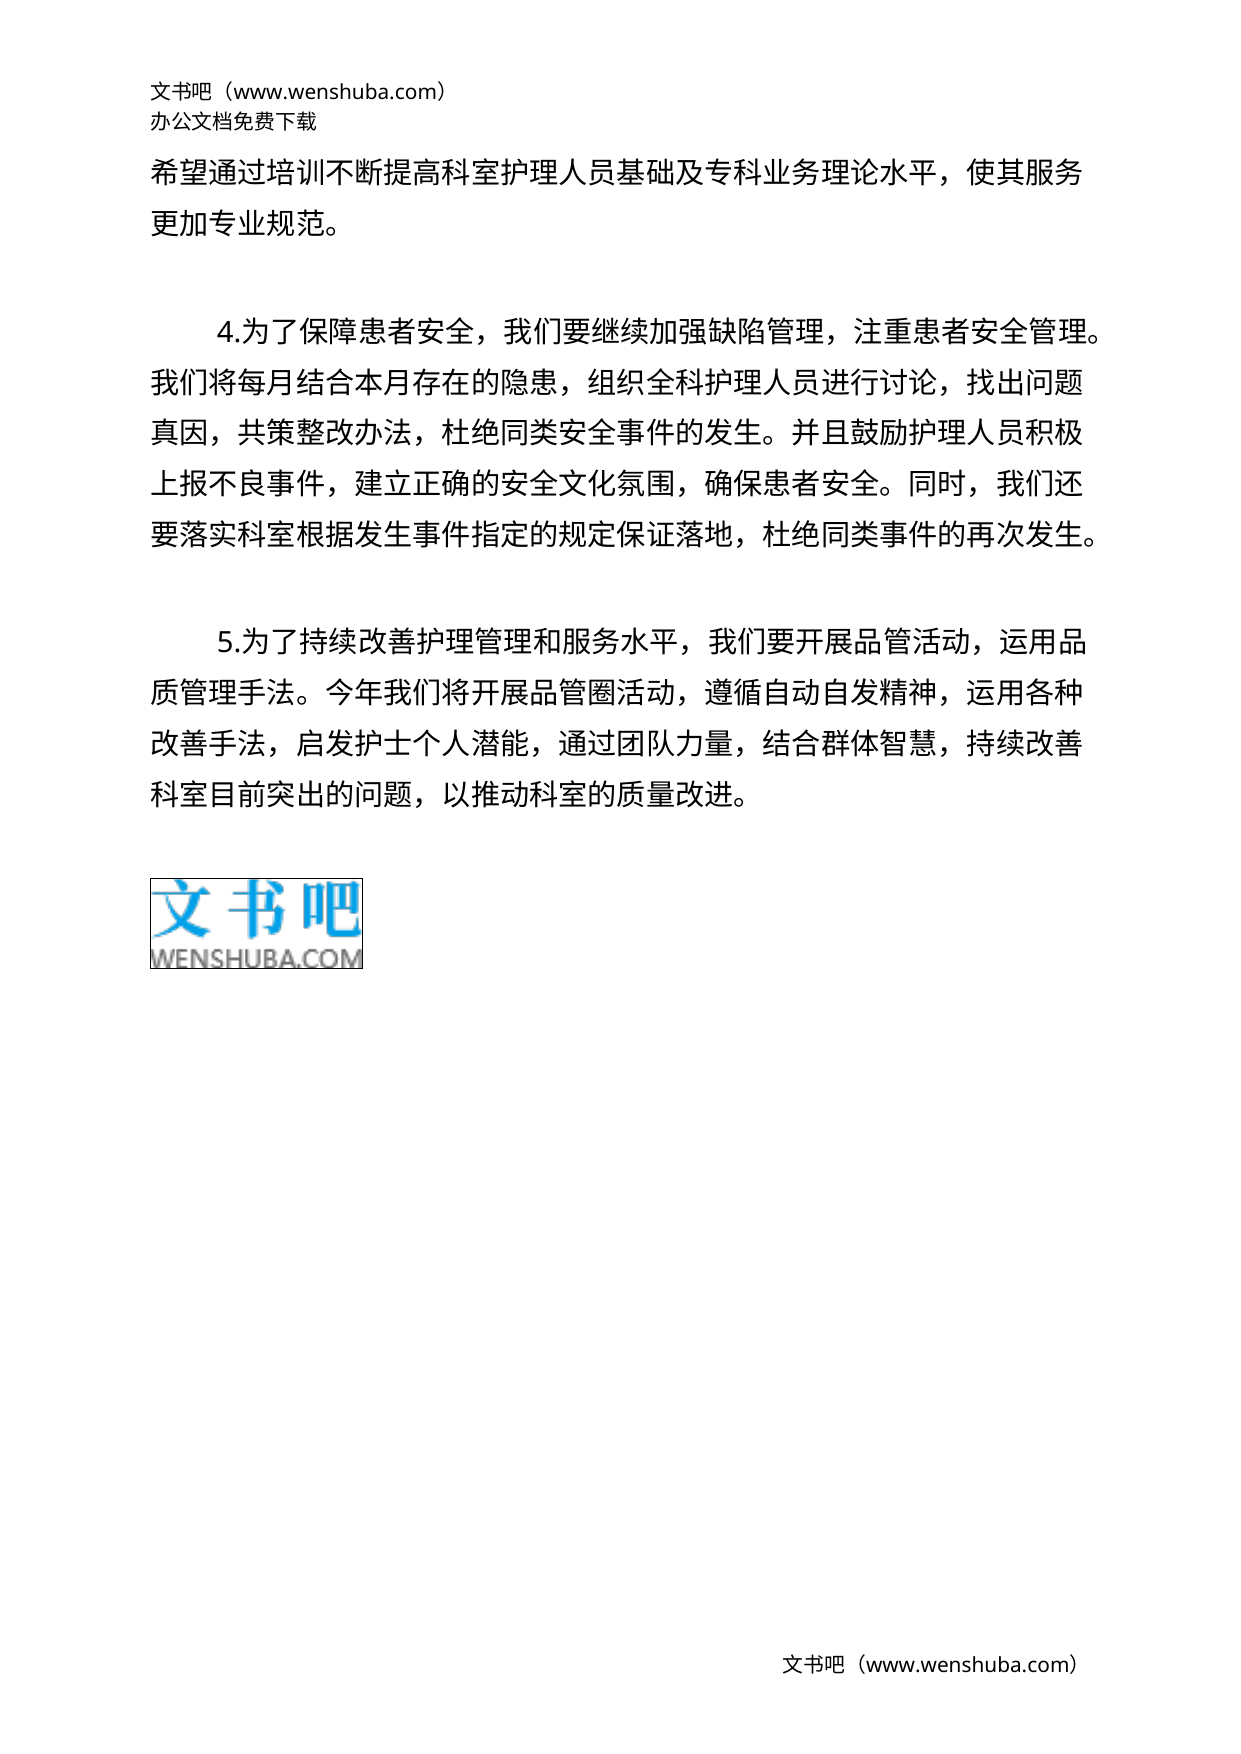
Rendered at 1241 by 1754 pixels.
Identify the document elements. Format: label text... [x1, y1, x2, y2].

text 5.为了持续改善护理管理和服务水平，我们要开展品管活动，运用品质管理手法。今年我们将开展品管圈活动，遵循自动自发精神，运用各种改善手法，启发护士个人潜能，通过团队力量，结合群体智慧，持续改善科室目前突出的问题，以推动科室的质量改进。 [150, 619, 1090, 813]
text 4.为了保障患者安全，我们要继续加强缺陷管理，注重患者安全管理。我们将每月结合本月存在的隐患，组织全科护理人员进行讨论，找出问题真因，共策整改办法，杜绝同类安全事件的发生。并且鼓励护理人员积极上报不良事件，建立正确的安全文化氛围，确保患者安全。同时，我们还要落实科室根据发生事件指定的规定保证落地，杜绝同类事件的再次发生。 [150, 308, 1090, 554]
picture [151, 879, 362, 968]
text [150, 150, 1090, 243]
